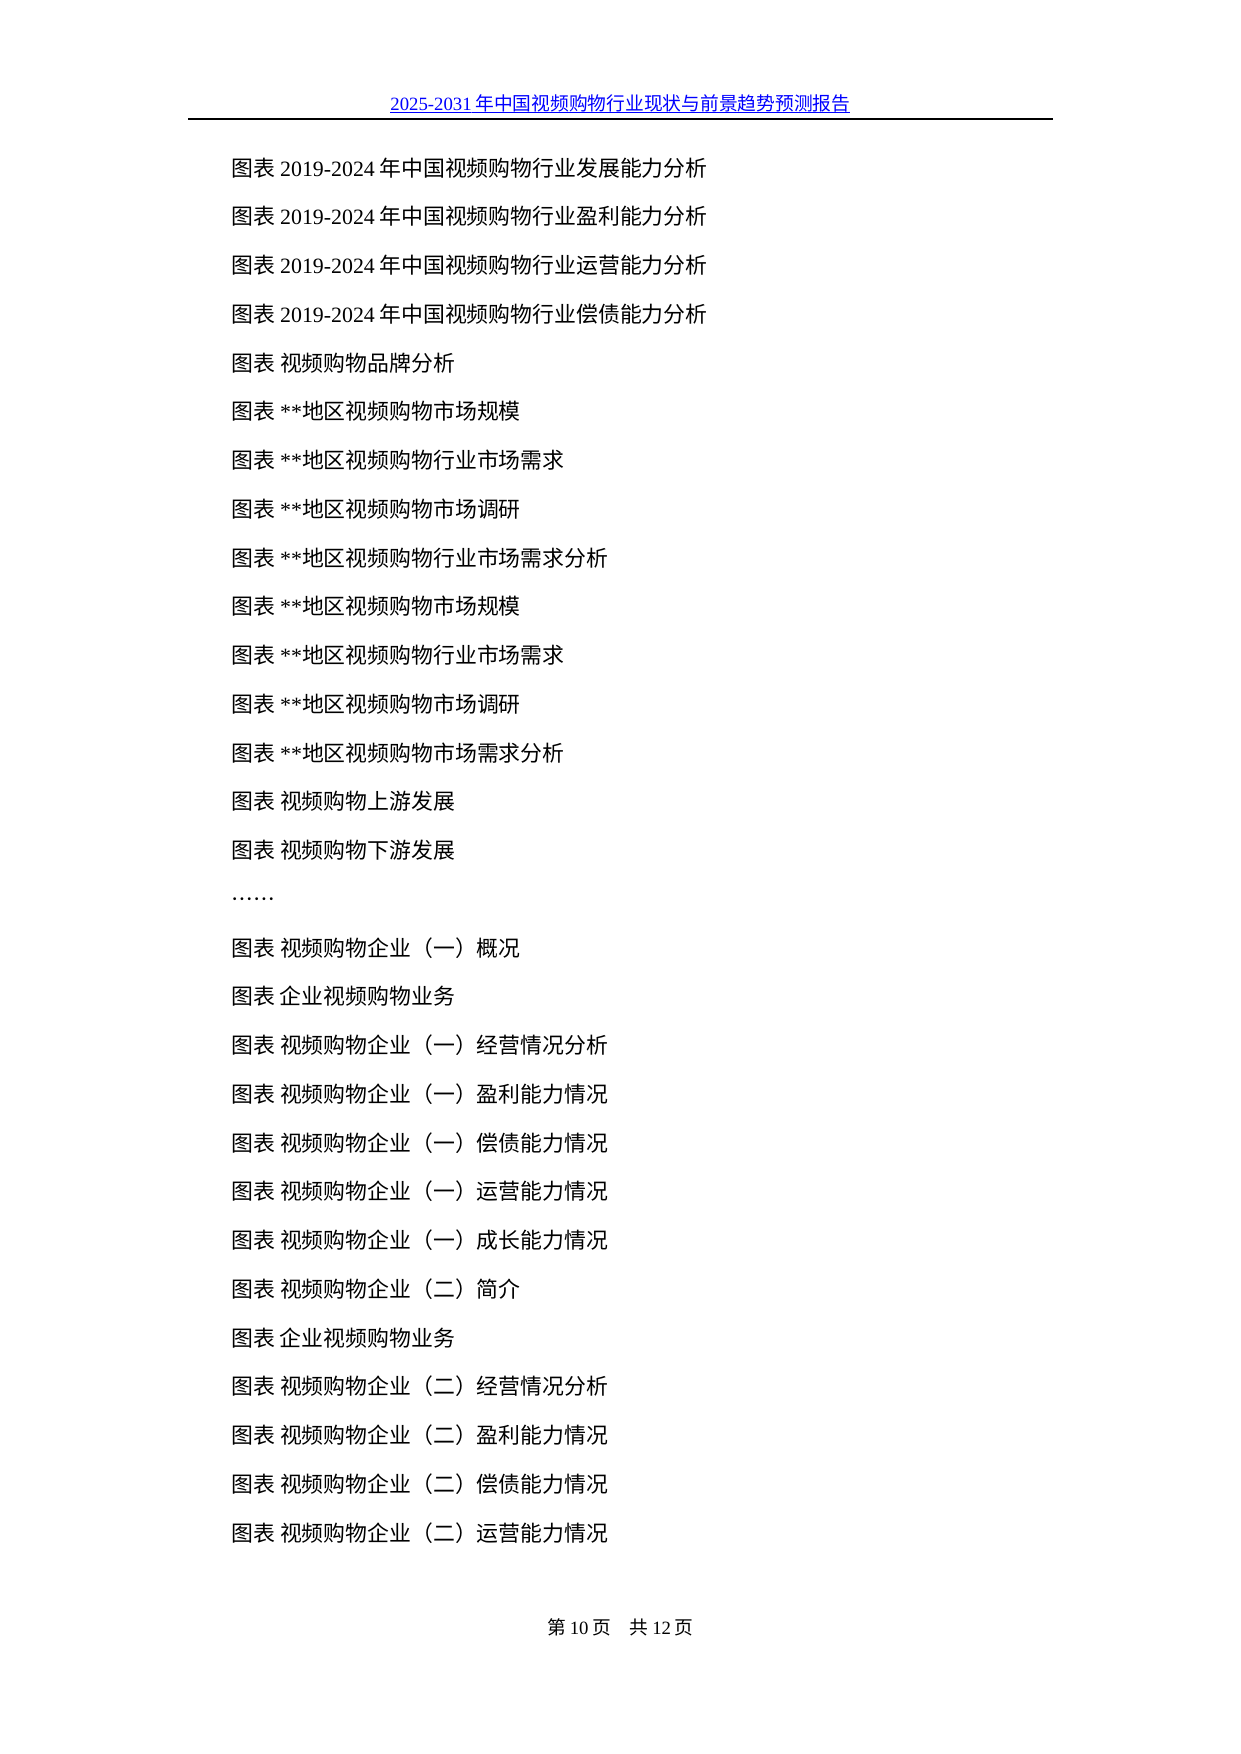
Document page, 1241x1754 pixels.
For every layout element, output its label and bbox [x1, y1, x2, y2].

text [187, 150, 1053, 1548]
